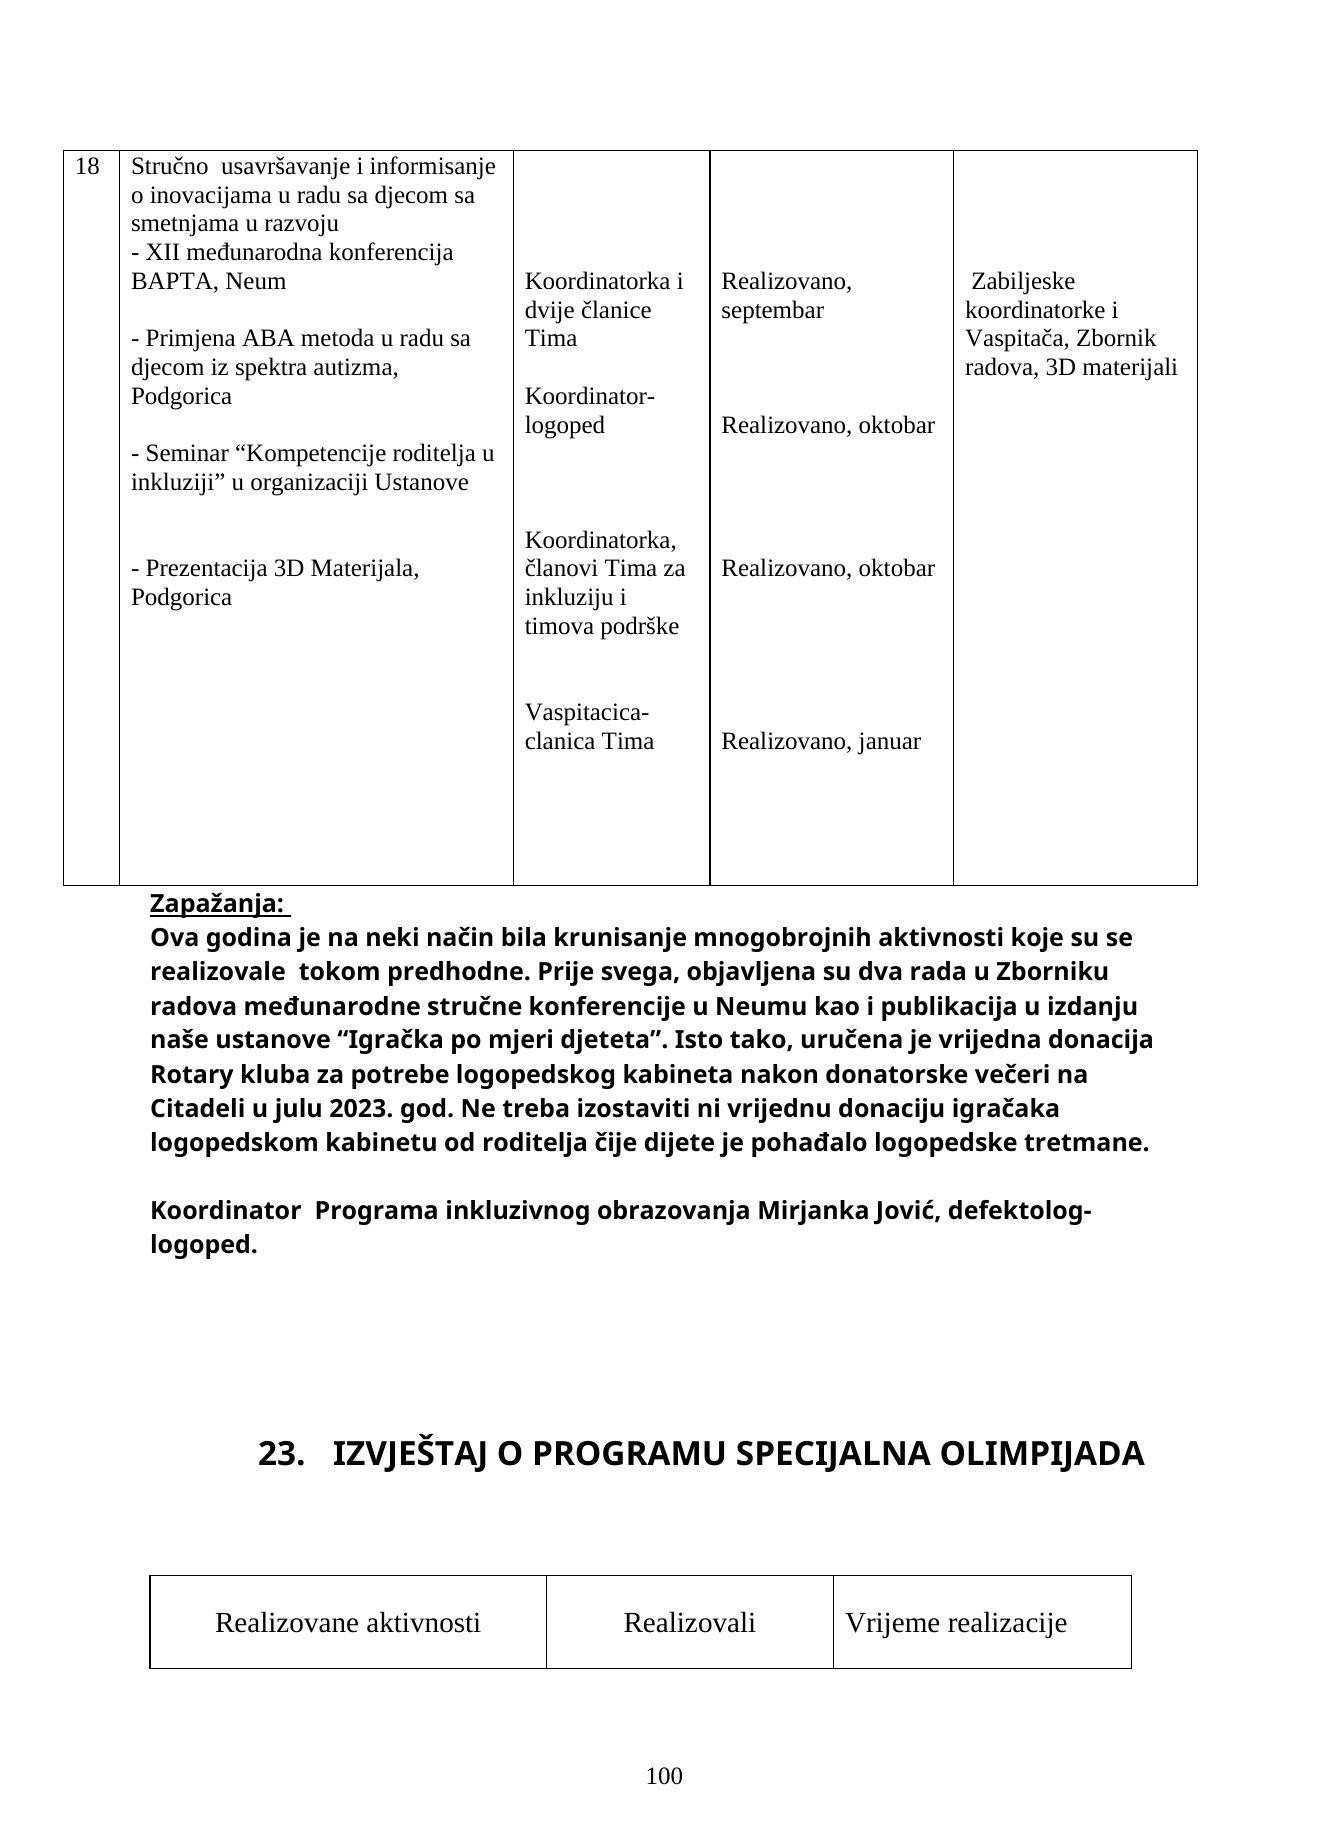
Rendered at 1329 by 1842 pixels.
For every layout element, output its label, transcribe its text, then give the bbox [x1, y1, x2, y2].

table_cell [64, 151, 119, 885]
text Ova godina je na neki način bila krunisanje mnogobrojnih aktivnosti koje su se realizovale tokom predhodne. Prije svega, objavljena su dva rada u Zborniku radova međunarodne stručne konferencije u Neumu kao i publikacija u izdanju naše ustanove “Igračka po mjeri djeteta”. Isto tako, uručena je vrijedna donacija Rotary kluba za potrebe logopedskog kabineta nakon donatorske večeri na Citadeli u julu 2023. god. Ne treba izostaviti ni vrijednu donaciju igračaka logopedskom kabinetu od roditelja čije dijete je pohađalo logopedske tretmane. [150, 920, 1178, 1158]
text Zapažanja: [150, 886, 1178, 920]
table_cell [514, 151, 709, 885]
text Koordinator Programa inkluzivnog obrazovanja Mirjanka Jović, defektolog-logoped. [150, 1192, 1178, 1261]
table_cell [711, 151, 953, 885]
subtitle IZVJEŠTAJ O PROGRAMU SPECIJALNA OLIMPIJADA [225, 1429, 1178, 1475]
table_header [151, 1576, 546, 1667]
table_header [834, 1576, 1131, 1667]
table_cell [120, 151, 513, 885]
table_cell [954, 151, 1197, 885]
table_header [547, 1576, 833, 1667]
